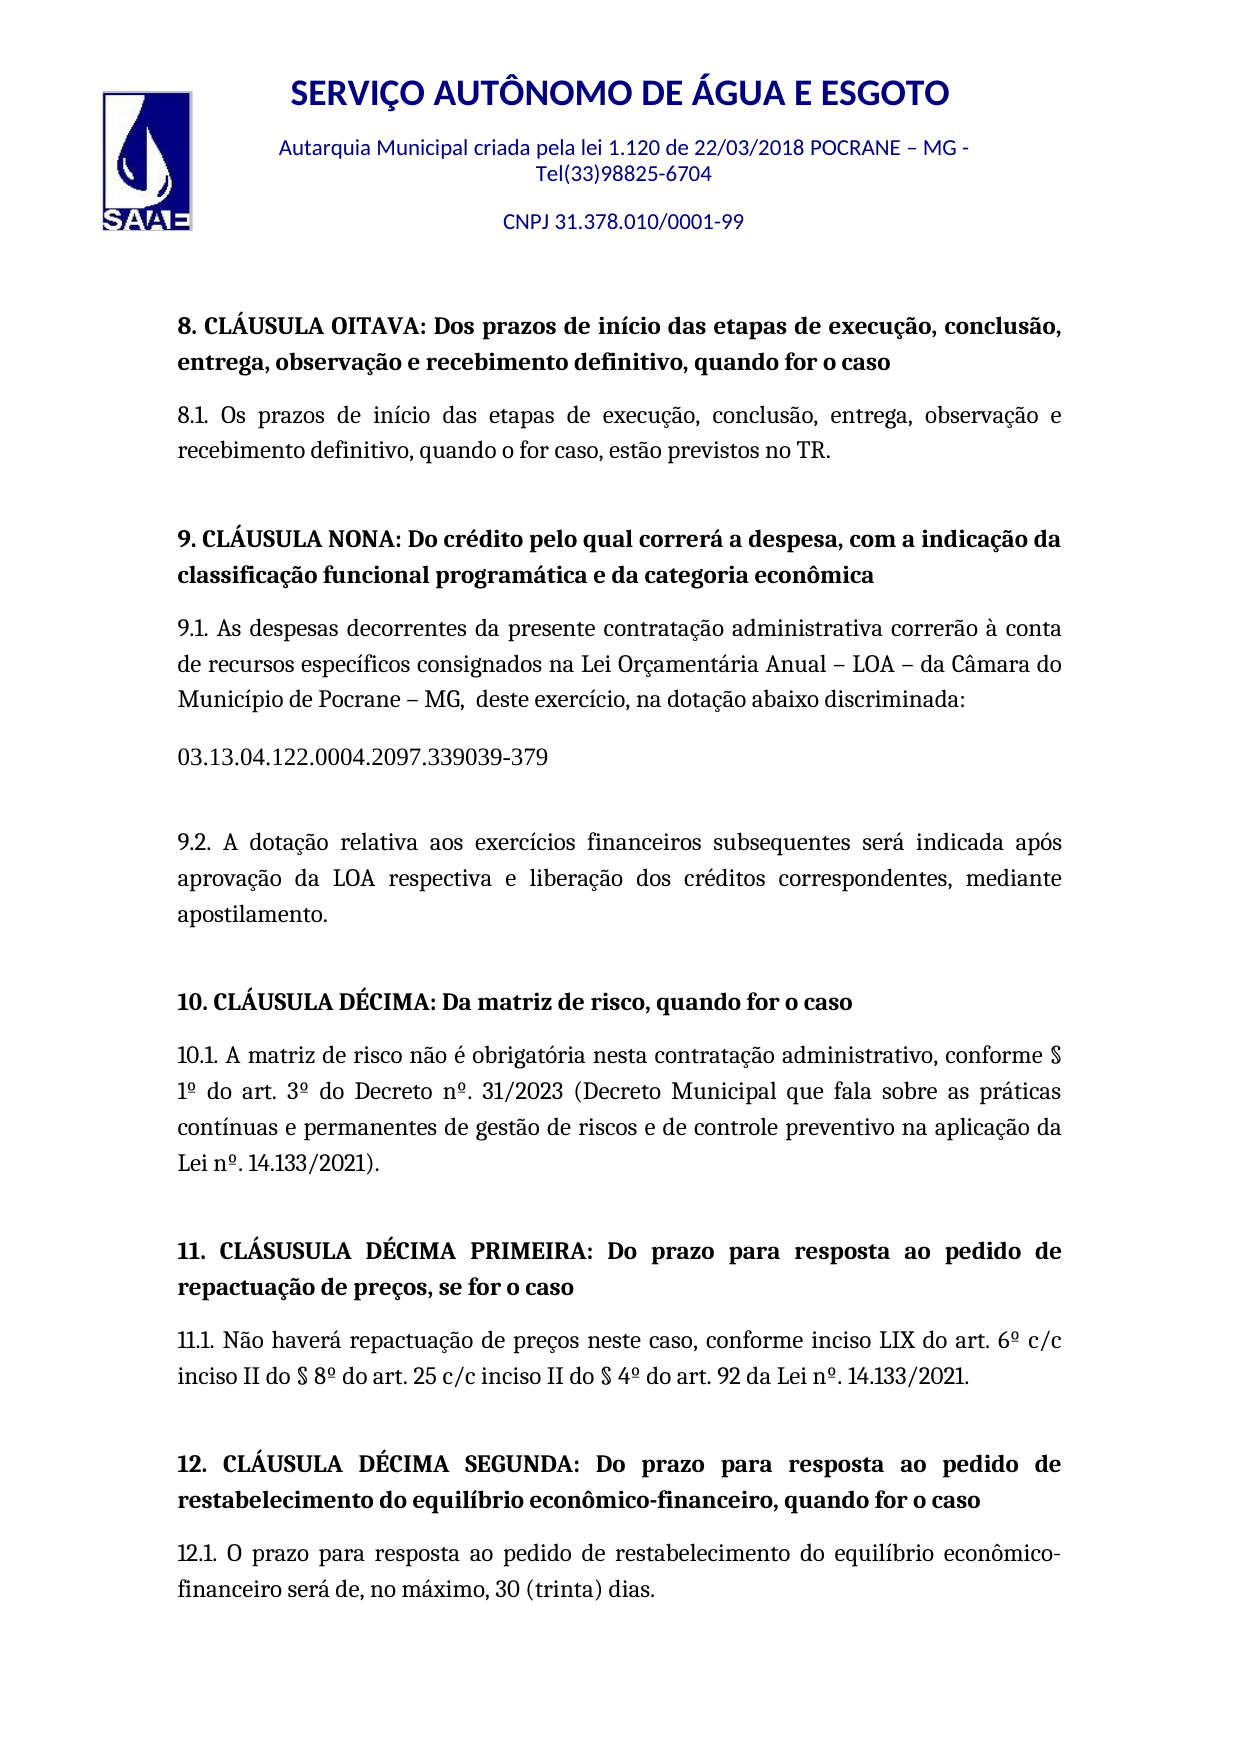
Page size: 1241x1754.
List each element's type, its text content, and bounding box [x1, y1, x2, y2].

text 11. CLÁSUSULA DÉCIMA PRIMEIRA: Do prazo para resposta ao pedido de repactuação de preços, se for o caso [177, 1237, 1063, 1302]
text 8.1. Os prazos de início das etapas de execução, conclusão, entrega, observação e recebimento definitivo, quando o for caso, estão previstos no TR. [177, 401, 1063, 465]
text 12. CLÁUSULA DÉCIMA SEGUNDA: Do prazo para resposta ao pedido de restabelecimento do equilíbrio econômico-financeiro, quando for o caso [177, 1450, 1063, 1515]
text 10.1. A matriz de risco não é obrigatória nesta contratação administrativo, conforme § 1º do art. 3º do Decreto nº. 31/2023 (Decreto Municipal que fala sobre as práticas contínuas e permanentes de gestão de riscos e de controle preventivo na aplicação da Lei nº. 14.133/2021). [177, 1041, 1063, 1177]
text 9.1. As despesas decorrentes da presente contratação administrativa correrão à conta de recursos específicos consignados na Lei Orçamentária Anual – LOA – da Câmara do Município de Pocrane – MG, deste exercício, na dotação abaixo discriminada: [177, 613, 1063, 714]
picture [102, 91, 193, 231]
text 03.13.04.122.0004.2097.339039-379 [177, 742, 1063, 771]
text 11.1. Não haverá repactuação de preços neste caso, conforme inciso LIX do art. 6º c/c inciso II do § 8º do art. 25 c/c inciso II do § 4º do art. 92 da Lei nº. 14.133/2021. [177, 1326, 1063, 1390]
text 9.2. A dotação relativa aos exercícios financeiros subsequentes será indicada após aprovação da LOA respectiva e liberação dos créditos correspondentes, mediante apostilamento. [177, 828, 1063, 928]
text 12.1. O prazo para resposta ao pedido de restabelecimento do equilíbrio econômico-financeiro será de, no máximo, 30 (trinta) dias. [177, 1539, 1063, 1603]
text 9. CLÁUSULA NONA: Do crédito pelo qual correrá a despesa, com a indicação da classificação funcional programática e da categoria econômica [177, 525, 1063, 590]
text 8. CLÁUSULA OITAVA: Dos prazos de início das etapas de execução, conclusão, entrega, observação e recebimento definitivo, quando for o caso [177, 312, 1063, 377]
text 10. CLÁUSULA DÉCIMA: Da matriz de risco, quando for o caso [177, 988, 1063, 1017]
